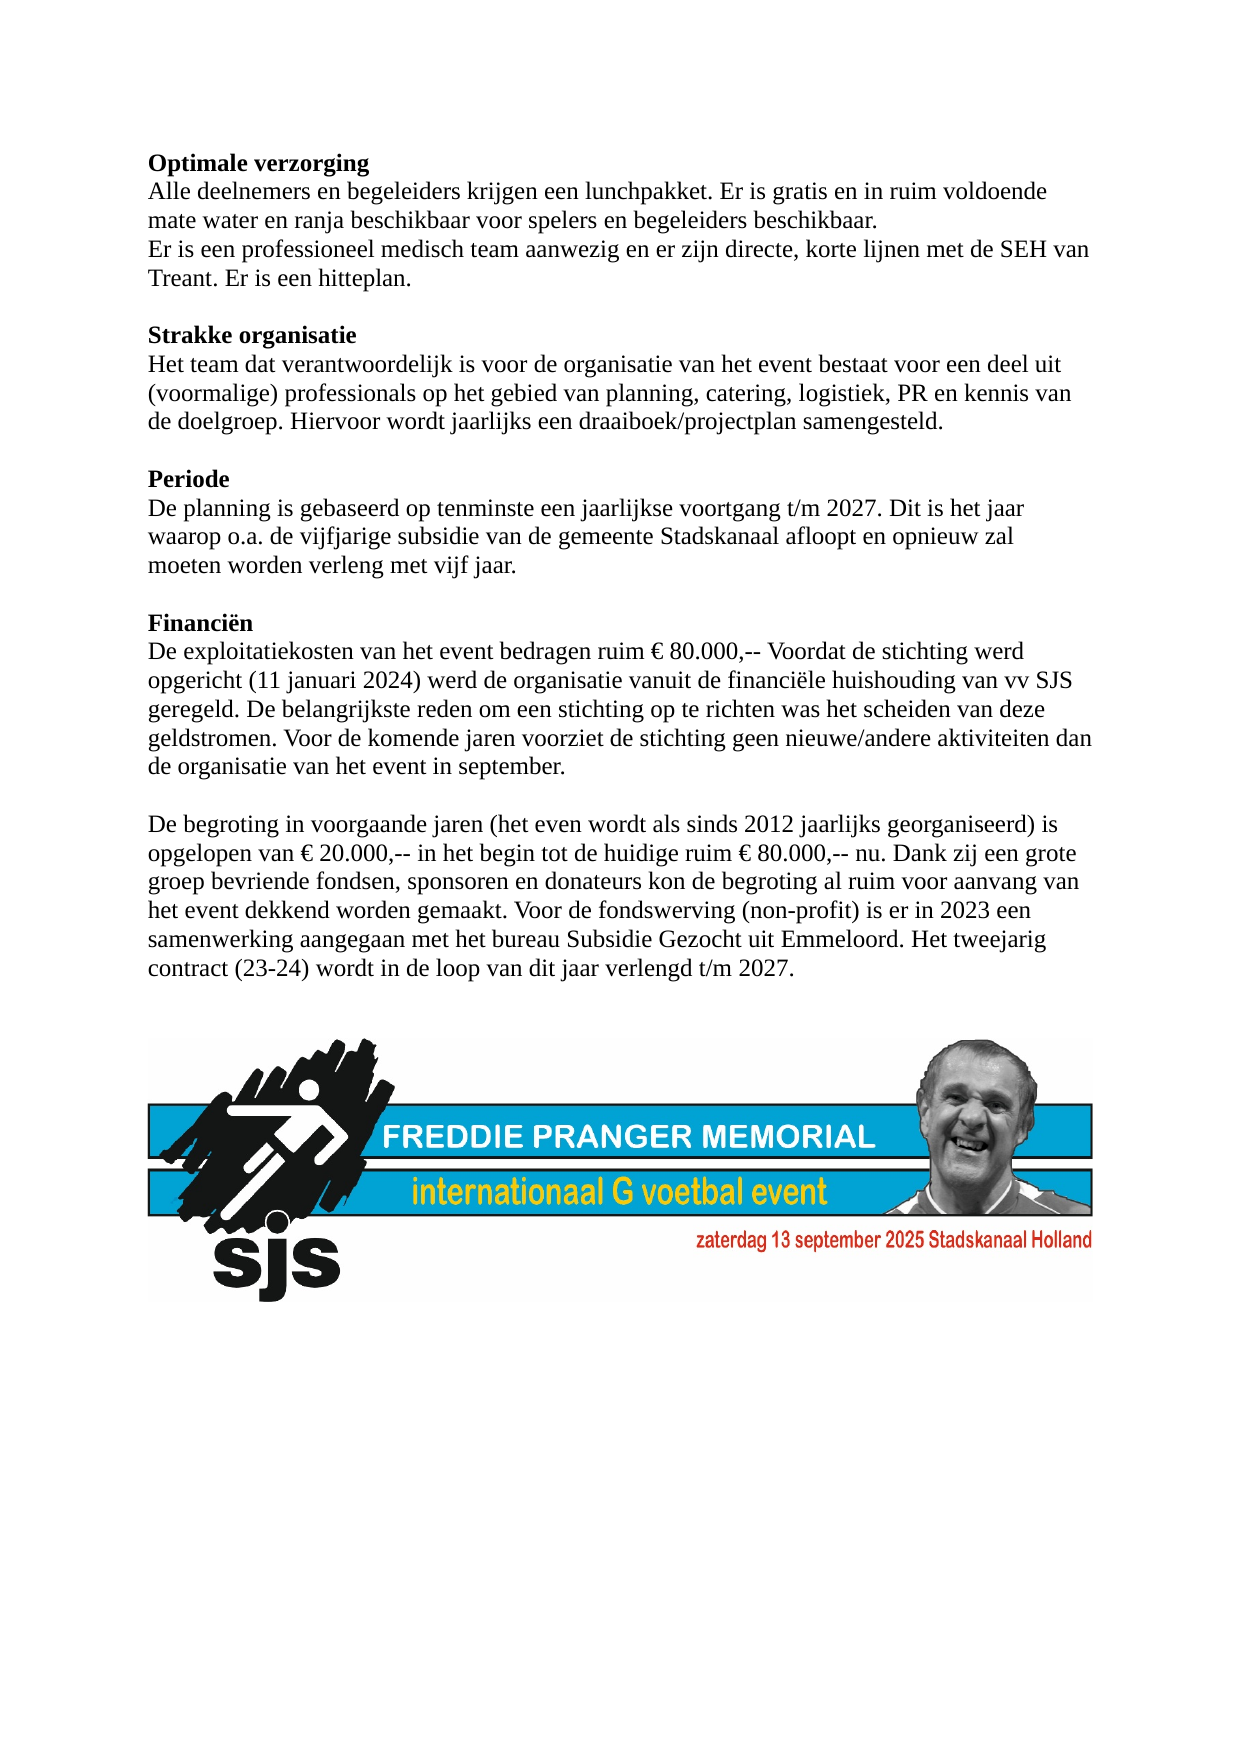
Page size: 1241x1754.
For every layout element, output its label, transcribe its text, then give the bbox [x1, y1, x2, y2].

text Financiën [148, 608, 1093, 636]
text Er is een professioneel medisch team aanwezig en er zijn directe, korte lijnen met de SEH van Treant. Er is een hitteplan. [148, 234, 1093, 291]
text Strakke organisatie [148, 320, 1093, 349]
text Periode [148, 464, 1093, 493]
text Optimale verzorging [148, 148, 1093, 176]
text Het team dat verantwoordelijk is voor de organisatie van het event bestaat voor een deel uit (voormalige) professionals op het gebied van planning, catering, logistiek, PR en kennis van de doelgroep. Hiervoor wordt jaarlijks een draaiboek/projectplan samengesteld. [148, 349, 1093, 435]
text De begroting in voorgaande jaren (het even wordt als sinds 2012 jaarlijks georganiseerd) is opgelopen van € 20.000,-- in het begin tot de huidige ruim € 80.000,-- nu. Dank zij een grote groep bevriende fondsen, sponsoren en donateurs kon de begroting al ruim voor aanvang van het event dekkend worden gemaakt. Voor de fondswerving (non-profit) is er in 2023 een samenwerking aangegaan met het bureau Subsidie Gezocht uit Emmeloord. Het tweejarig contract (23-24) wordt in de loop van dit jaar verlengd t/m 2027. [148, 809, 1093, 981]
text De exploitatiekosten van het event bedragen ruim € 80.000,-- Voordat de stichting werd opgericht (11 januari 2024) werd de organisatie vanuit de financiële huishouding van vv SJS geregeld. De belangrijkste reden om een stichting op te richten was het scheiden van deze geldstromen. Voor de komende jaren voorziet de stichting geen nieuwe/andere aktiviteiten dan de organisatie van het event in september. [148, 636, 1093, 780]
picture [147, 1038, 1093, 1302]
text De planning is gebaseerd op tenminste een jaarlijkse voortgang t/m 2027. Dit is het jaar waarop o.a. de vijfjarige subsidie van de gemeente Stadskanaal afloopt en opnieuw zal moeten worden verleng met vijf jaar. [148, 493, 1093, 579]
text Alle deelnemers en begeleiders krijgen een lunchpakket. Er is gratis en in ruim voldoende mate water en ranja beschikbaar voor spelers en begeleiders beschikbaar. [148, 176, 1093, 234]
